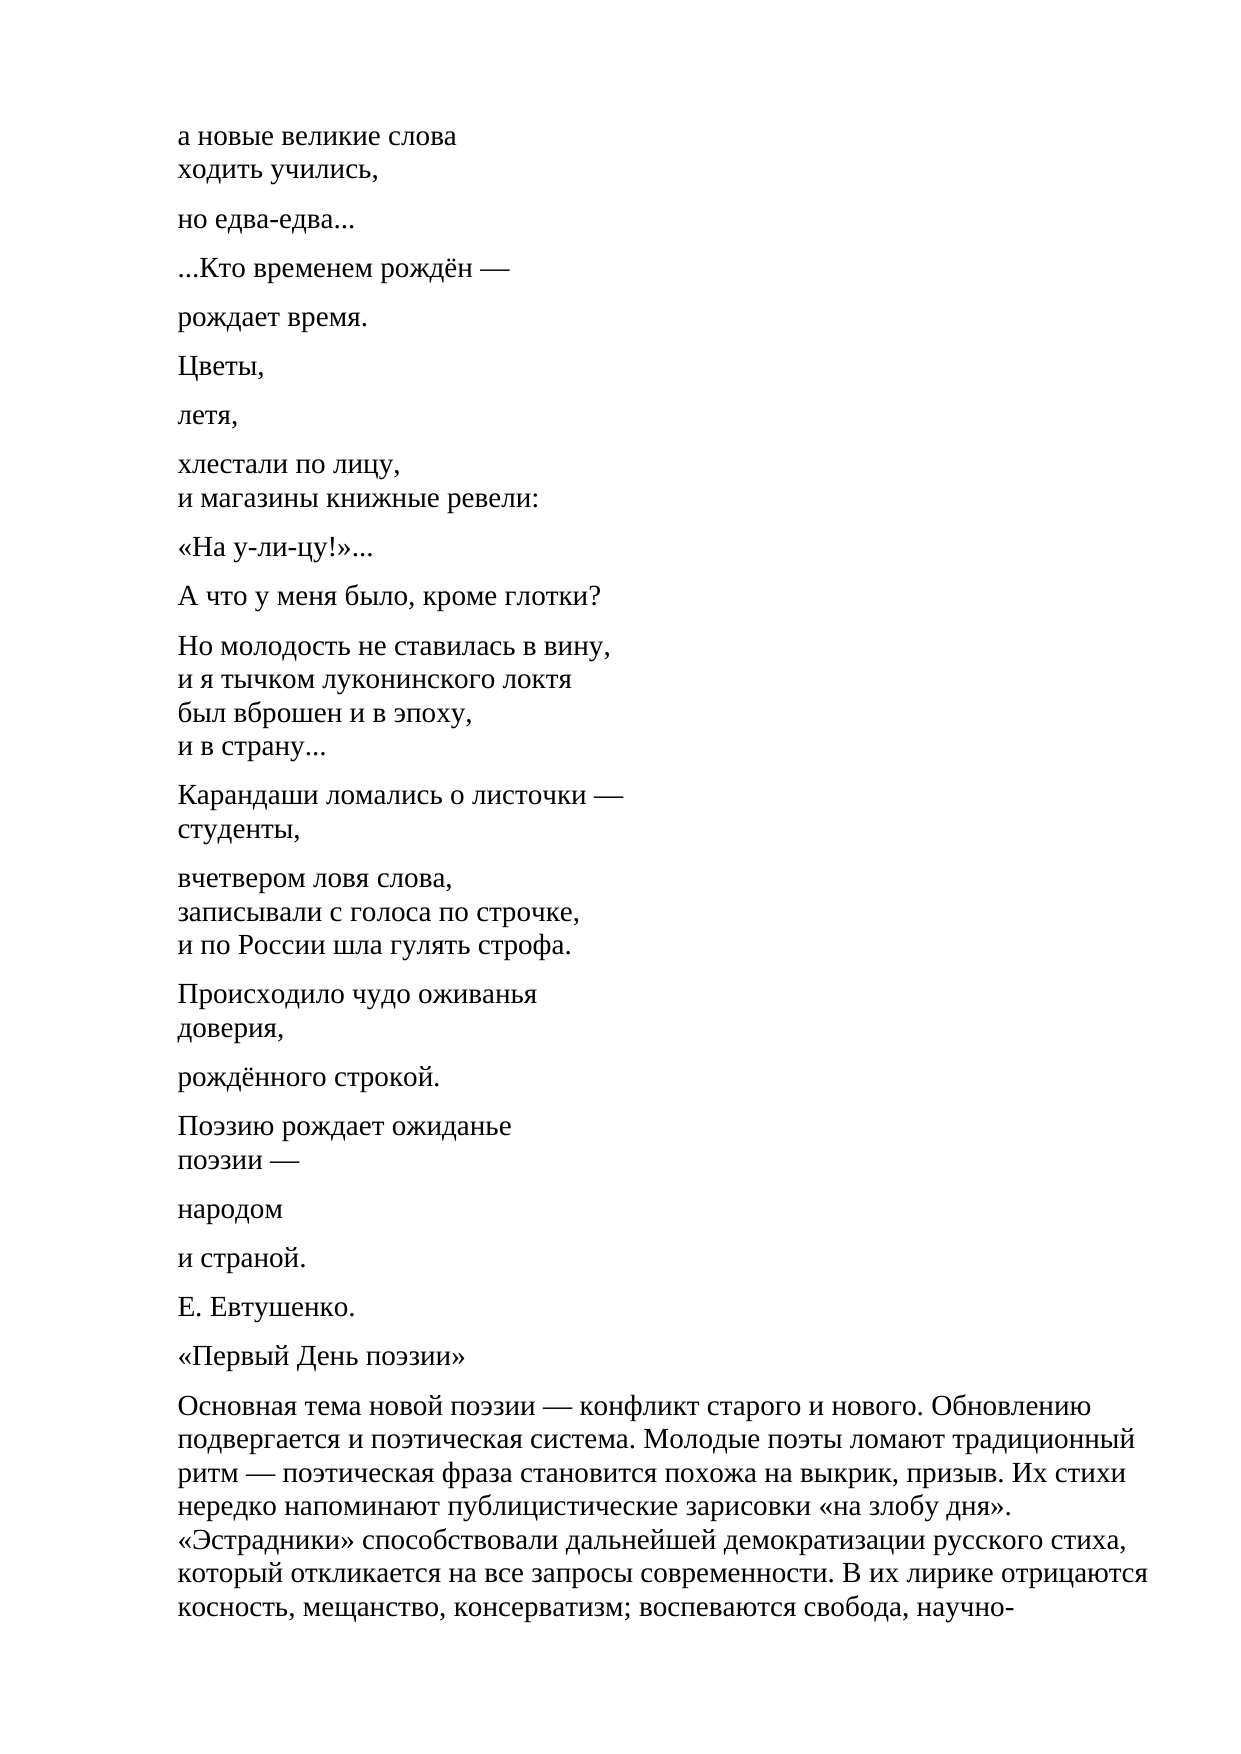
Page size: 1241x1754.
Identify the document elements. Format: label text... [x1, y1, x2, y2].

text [177, 1388, 1152, 1622]
text Но молодость не ставилась в вину, и я тычком луконинского локтя был вброшен и в эпоху, и в страну... [177, 628, 1152, 762]
text хлестали по лицу, и магазины книжные ревели: [177, 447, 1152, 514]
text ...Кто временем рождён — [177, 250, 1152, 283]
text вчетвером ловя слова, записывали с голоса по строчке, и по России шла гулять строфа. [177, 860, 1152, 961]
text Поэзию рождает ожиданье поэзии — [177, 1108, 1152, 1175]
text А что у меня было, кроме глотки? [177, 578, 1152, 612]
text «На у-ли-цу!»... [177, 529, 1152, 563]
text и страной. [177, 1240, 1152, 1274]
text Происходило чудо оживанья доверия, [177, 976, 1152, 1043]
text Карандаши ломались о листочки — студенты, [177, 777, 1152, 844]
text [177, 118, 1152, 185]
text рождённого строкой. [177, 1059, 1152, 1093]
text народом [177, 1191, 1152, 1224]
text рождает время. [177, 299, 1152, 333]
text «Первый День поэзии» [177, 1338, 1152, 1372]
text но едва-едва... [177, 201, 1152, 234]
text летя, [177, 397, 1152, 431]
text Цветы, [177, 348, 1152, 382]
text Е. Евтушенко. [177, 1289, 1152, 1323]
